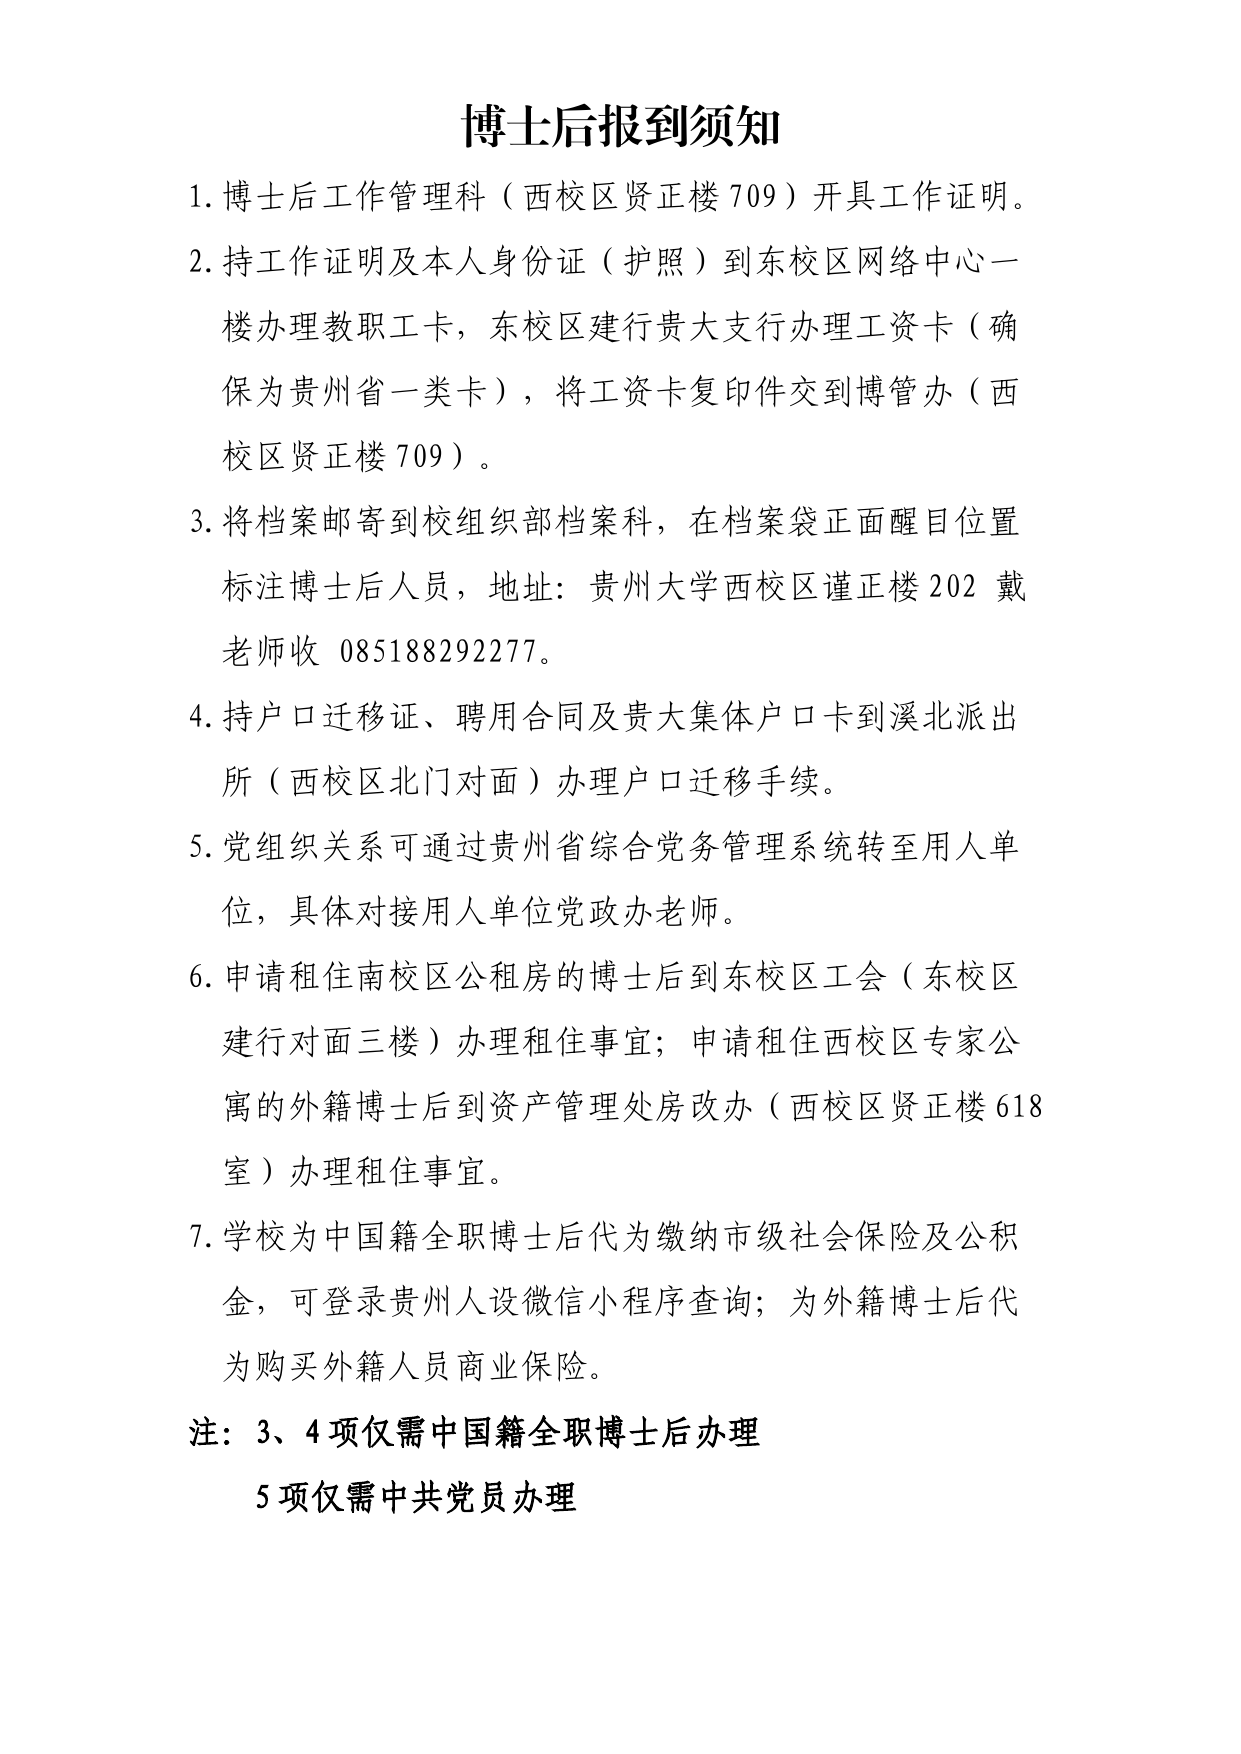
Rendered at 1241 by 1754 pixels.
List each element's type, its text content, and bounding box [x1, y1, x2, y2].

text 5项仅需中共党员办理 [187, 1462, 1053, 1527]
text 7.学校为中国籍全职博士后代为缴纳市级社会保险及公积金，可登录贵州人设微信小程序查询；为外籍博士后代为购买外籍人员商业保险。 [187, 1202, 1053, 1397]
text 注：3、4项仅需中国籍全职博士后办理 [187, 1397, 1053, 1462]
text 2.持工作证明及本人身份证（护照）到东校区网络中心一楼办理教职工卡，东校区建行贵大支行办理工资卡（确保为贵州省一类卡），将工资卡复印件交到博管办（西校区贤正楼709）。 [187, 227, 1053, 487]
text 5.党组织关系可通过贵州省综合党务管理系统转至用人单位，具体对接用人单位党政办老师。 [187, 812, 1053, 942]
text 6.申请租住南校区公租房的博士后到东校区工会（东校区建行对面三楼）办理租住事宜；申请租住西校区专家公寓的外籍博士后到资产管理处房改办（西校区贤正楼618室）办理租住事宜。 [187, 942, 1053, 1202]
text 3.将档案邮寄到校组织部档案科，在档案袋正面醒目位置标注博士后人员，地址：贵州大学西校区谨正楼202 戴老师收 085188292277。 [187, 487, 1053, 682]
text 4.持户口迁移证、聘用合同及贵大集体户口卡到溪北派出所（西校区北门对面）办理户口迁移手续。 [187, 682, 1053, 812]
text 1.博士后工作管理科（西校区贤正楼709）开具工作证明。 [187, 162, 1053, 227]
text 博士后报到须知 [187, 97, 1053, 162]
